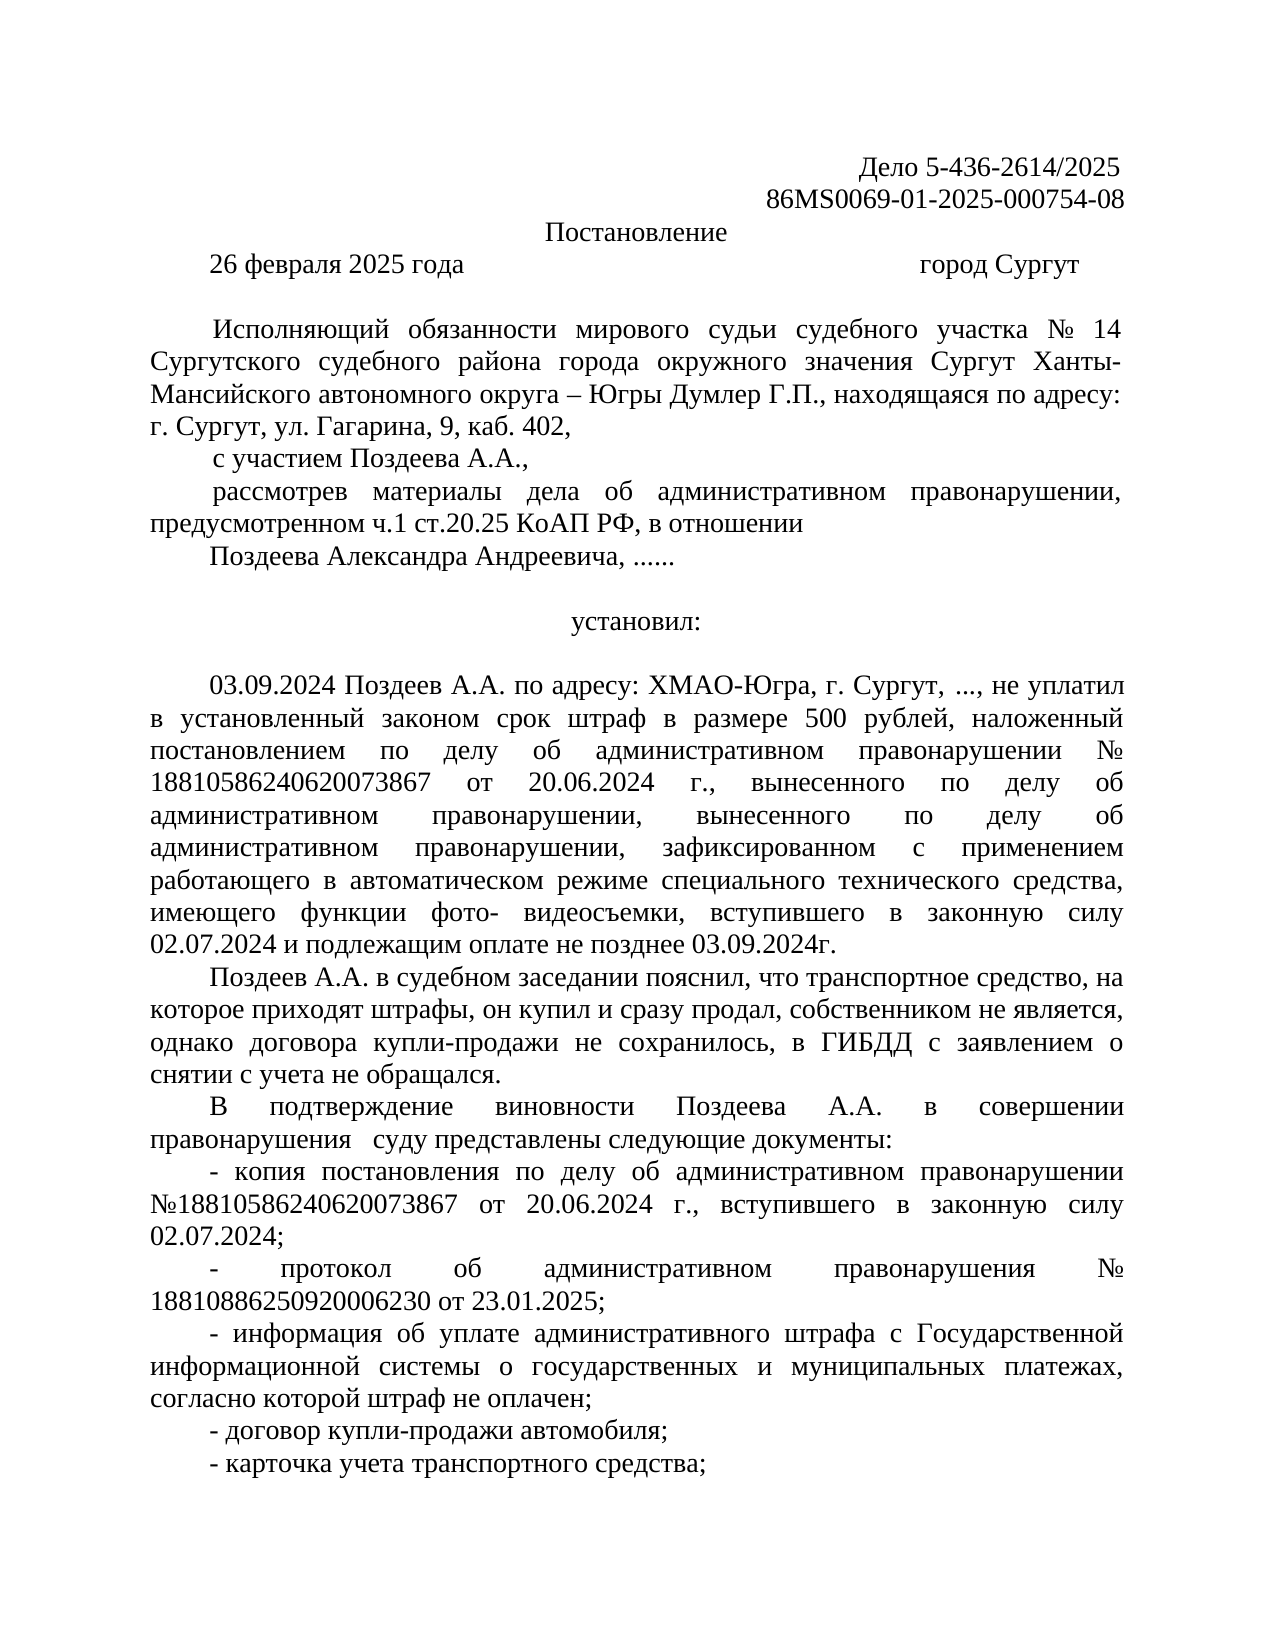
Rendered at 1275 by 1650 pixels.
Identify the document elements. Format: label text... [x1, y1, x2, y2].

text Поздеева Александра Андреевича, ...... [150, 539, 1125, 571]
text Дело 5-436-2614/2025 [150, 150, 1122, 182]
text 26 февраля 2025 года город Сургут [150, 247, 1122, 279]
text с участием Поздеева А.А., [150, 442, 1122, 474]
text - информация об уплате административного штрафа с Государственной информационной системы о государственных и муниципальных платежах, согласно которой штраф не оплачен; [150, 1316, 1125, 1413]
text установил: [150, 603, 1122, 636]
text - карточка учета транспортного средства; [150, 1446, 1125, 1478]
text рассмотрев материалы дела об административном правонарушении, предусмотренном ч.1 ст.20.25 КоАП РФ, в отношении [150, 474, 1122, 539]
text Постановление [150, 215, 1122, 247]
text 03.09.2024 Поздеев А.А. по адресу: ХМАО-Югра, г. Сургут, ..., не уплатил в установленный законом срок штраф в размере 500 рублей, наложенный постановлением по делу об административном правонарушении № 18810586240620073867 от 20.06.2024 г., вынесенного по делу об административном правонарушении, вынесенного по делу об административном правонарушении, зафиксированном с применением работающего в автоматическом режиме специального технического средства, имеющего функции фото- видеосъемки, вступившего в законную силу 02.07.2024 и подлежащим оплате не позднее 03.09.2024г. [150, 668, 1125, 960]
text - договор купли-продажи автомобиля; [150, 1413, 1125, 1446]
text В подтверждение виновности Поздеева А.А. в совершении правонарушения суду представлены следующие документы: [150, 1089, 1125, 1154]
text 86MS0069-01-2025-000754-08 [150, 182, 1125, 215]
text - протокол об административном правонарушения № 18810886250920006230 от 23.01.2025; [150, 1251, 1125, 1316]
text Поздеев А.А. в судебном заседании пояснил, что транспортное средство, на которое приходят штрафы, он купил и сразу продал, собственником не является, однако договора купли-продажи не сохранилось, в ГИБДД с заявлением о снятии с учета не обращался. [150, 960, 1125, 1089]
text - копия постановления по делу об административном правонарушении №18810586240620073867 от 20.06.2024 г., вступившего в законную силу 02.07.2024; [150, 1154, 1125, 1251]
text Исполняющий обязанности мирового судьи судебного участка № 14 Сургутского судебного района города окружного значения Сургут Ханты-Мансийского автономного округа – Югры Думлер Г.П., находящаяся по адресу: г. Сургут, ул. Гагарина, 9, каб. 402, [150, 312, 1122, 442]
